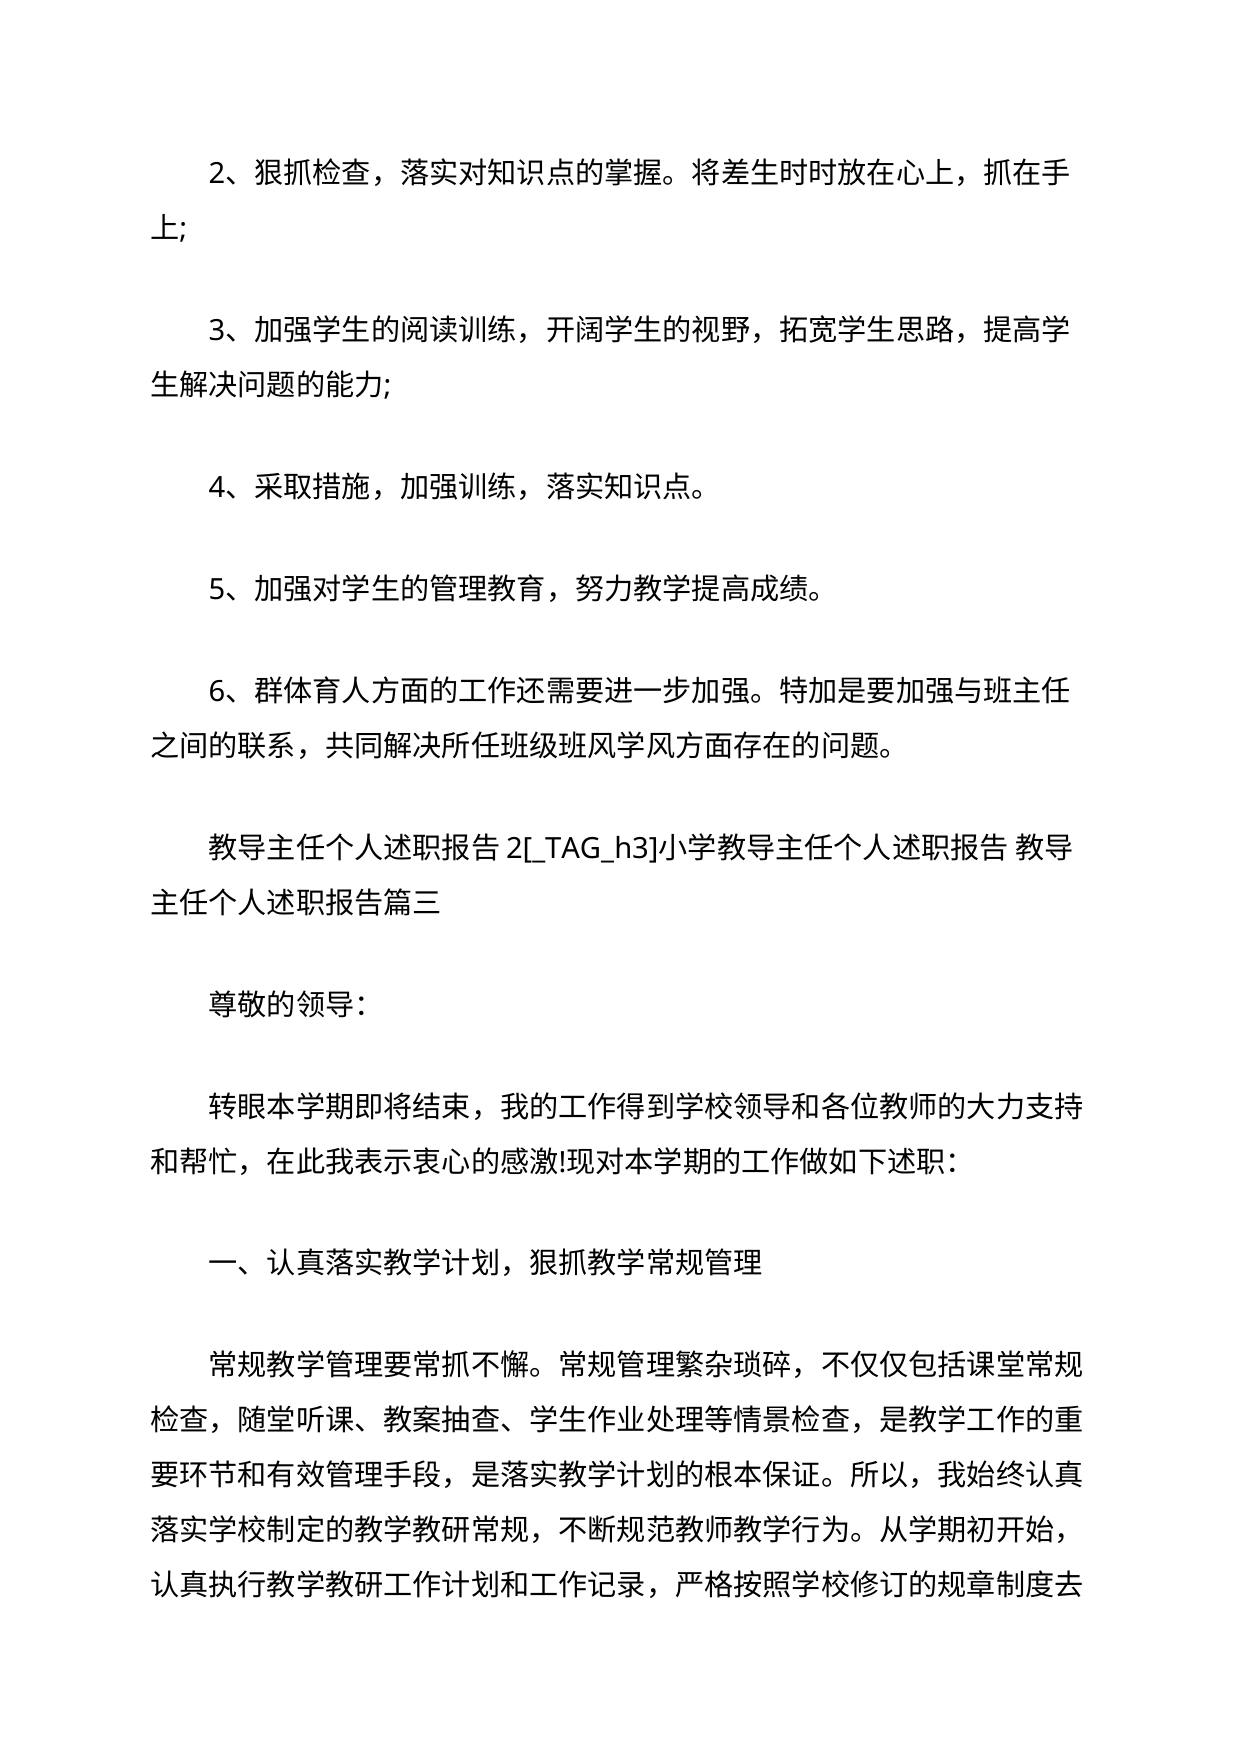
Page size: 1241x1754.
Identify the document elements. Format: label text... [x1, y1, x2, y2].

text 一、认真落实教学计划，狠抓教学常规管理 [150, 1240, 1090, 1282]
text 5、加强对学生的管理教育，努力教学提高成绩。 [150, 566, 1090, 608]
text 转眼本学期即将结束，我的工作得到学校领导和各位教师的大力支持和帮忙，在此我表示衷心的感激!现对本学期的工作做如下述职： [150, 1083, 1090, 1181]
text 尊敬的领导： [150, 981, 1090, 1024]
text 3、加强学生的阅读训练，开阔学生的视野，拓宽学生思路，提高学生解决问题的能力; [150, 307, 1090, 404]
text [150, 1342, 1090, 1604]
text 6、群体育人方面的工作还需要进一步加强。特加是要加强与班主任之间的联系，共同解决所任班级班风学风方面存在的问题。 [150, 668, 1090, 765]
text 4、采取措施，加强训练，落实知识点。 [150, 464, 1090, 506]
text 教导主任个人述职报告2[_TAG_h3]小学教导主任个人述职报告 教导主任个人述职报告篇三 [150, 825, 1090, 922]
text 2、狠抓检查，落实对知识点的掌握。将差生时时放在心上，抓在手上; [150, 150, 1090, 247]
